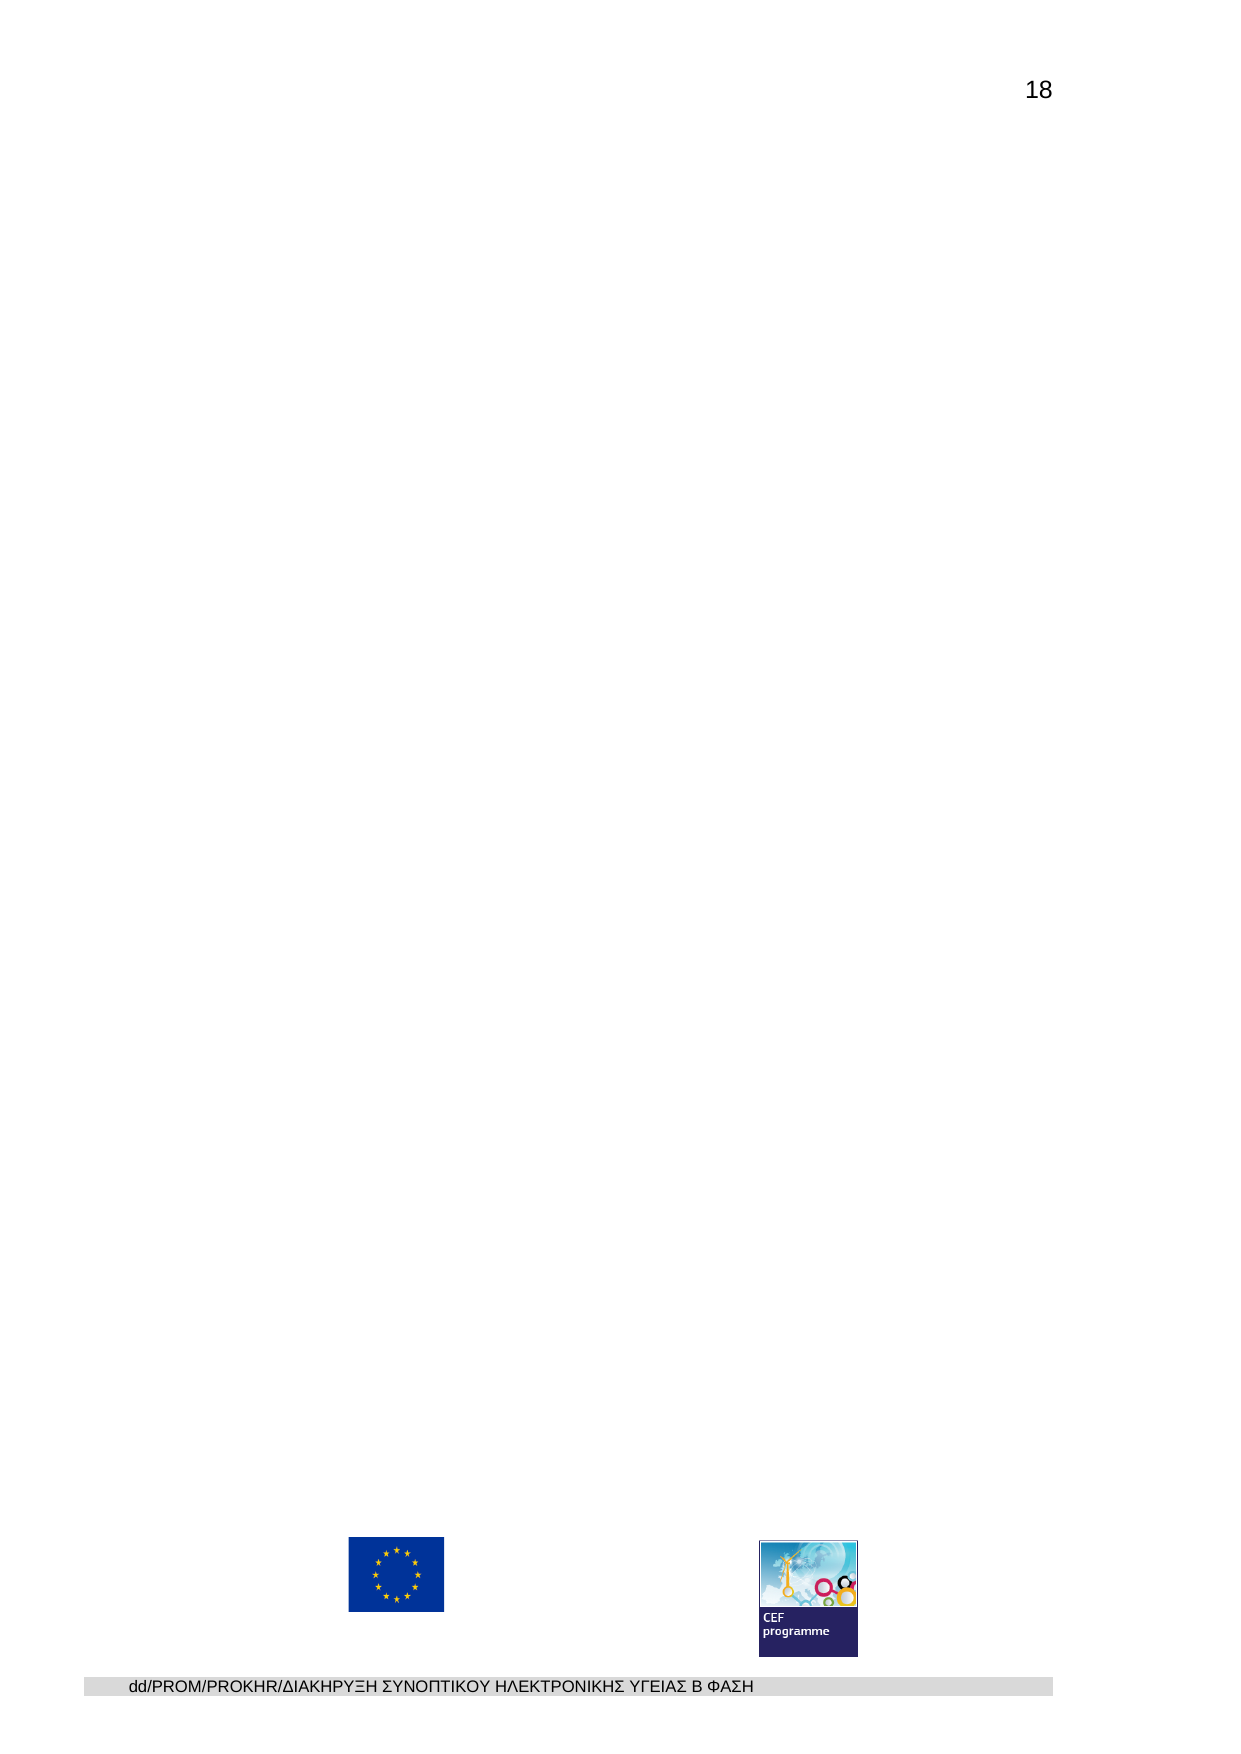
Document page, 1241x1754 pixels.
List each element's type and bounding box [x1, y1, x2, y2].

picture [755, 1537, 860, 1659]
picture [348, 1537, 445, 1612]
